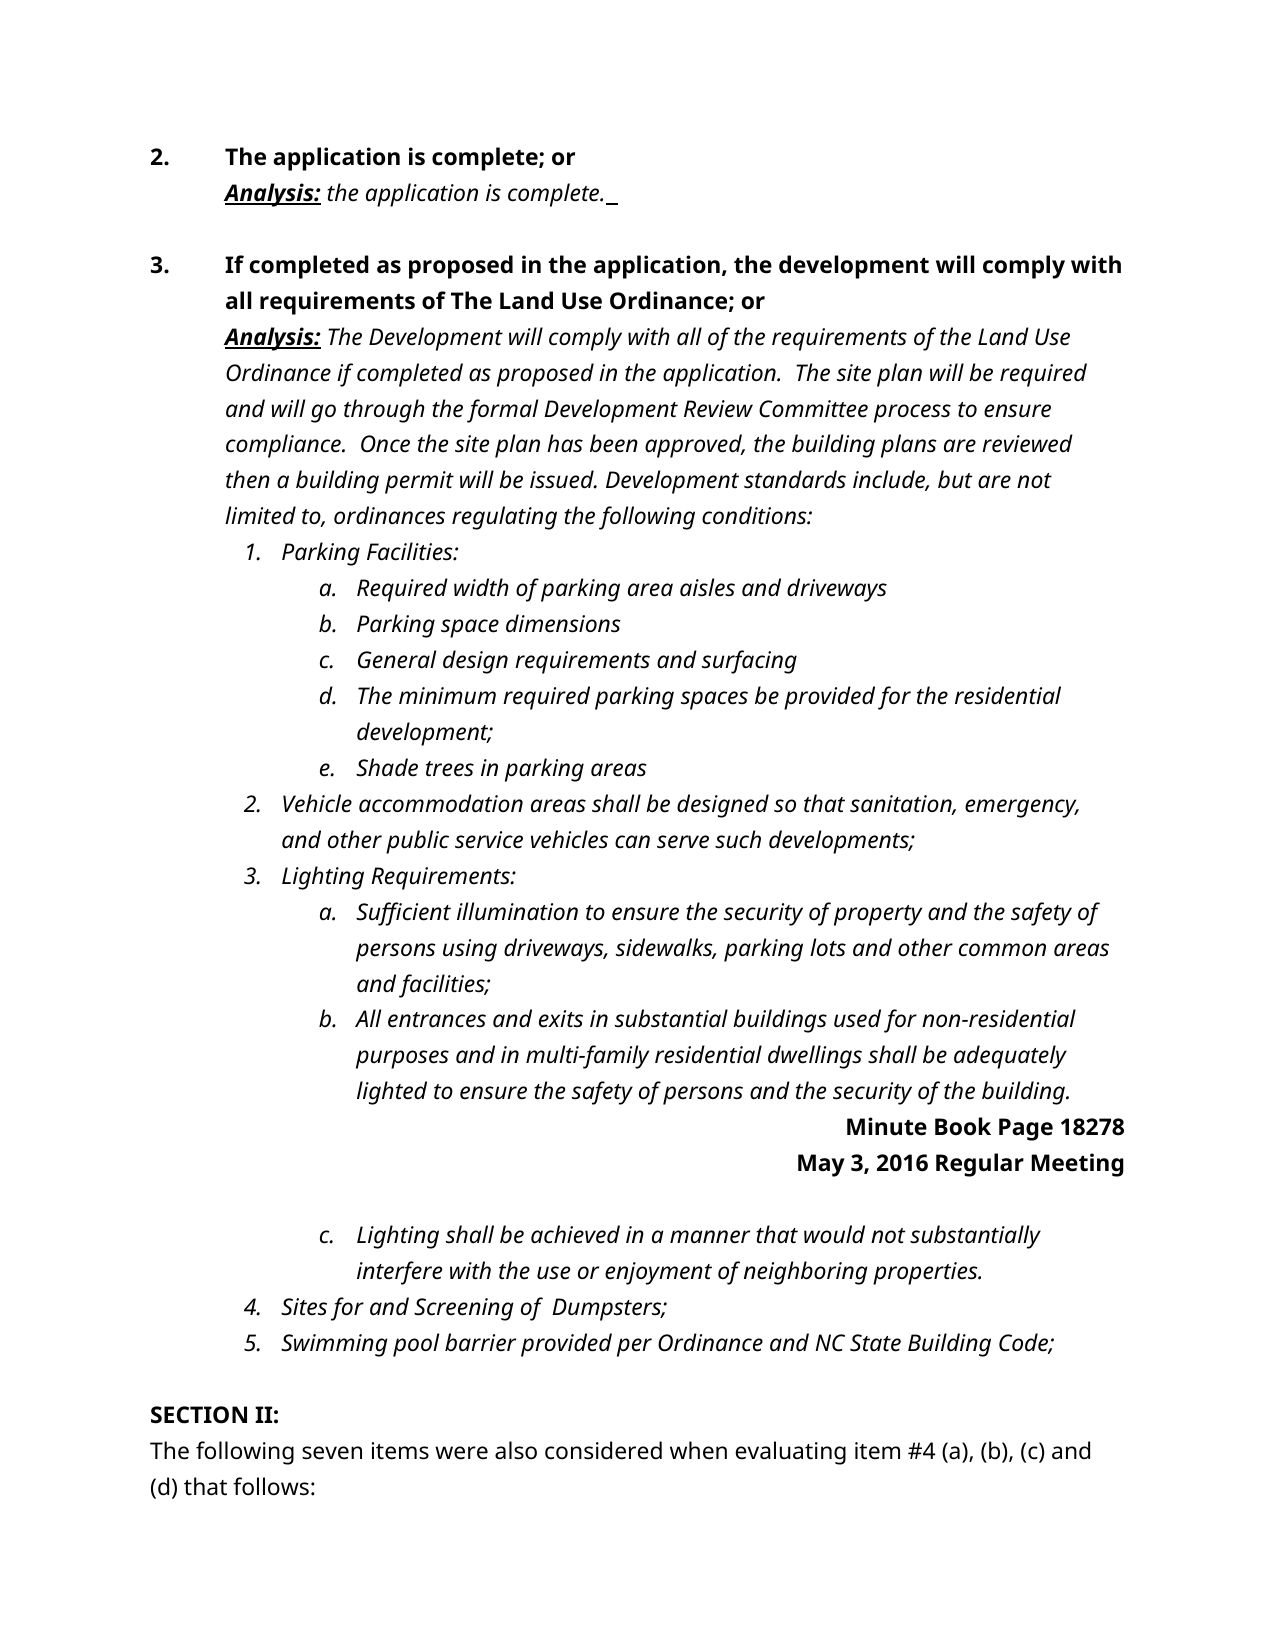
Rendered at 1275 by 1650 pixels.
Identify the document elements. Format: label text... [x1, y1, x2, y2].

list Parking space dimensions [319, 608, 1125, 639]
list The minimum required parking spaces be provided for the residential development; [319, 680, 1125, 747]
text The following seven items were also considered when evaluating item #4 (a), (b), (c) and (d) that follows: [150, 1435, 1125, 1502]
text 3. If completed as proposed in the application, the development will comply with all requirements of The Land Use Ordinance; or [150, 249, 1125, 316]
list Sufficient illumination to ensure the security of property and the safety of persons using driveways, sidewalks, parking lots and other common areas and facilities; [319, 896, 1125, 999]
list Vehicle accommodation areas shall be designed so that sanitation, emergency, and other public service vehicles can serve such developments; [244, 788, 1125, 855]
list Lighting Requirements: [244, 860, 1125, 891]
list Required width of parking area aisles and driveways [319, 572, 1125, 603]
list Sites for and Screening of Dumpsters; [244, 1291, 1125, 1322]
list May 3, 2016 Regular Meeting [281, 1147, 1125, 1178]
list All entrances and exits in substantial buildings used for non-residential purposes and in multi-family residential dwellings shall be adequately lighted to ensure the safety of persons and the security of the building. [319, 1003, 1125, 1107]
text Analysis: The Development will comply with all of the requirements of the Land Use Ordinance if completed as proposed in the application. The site plan will be required and will go through the formal Development Review Committee process to ensure compliance. Once the site plan has been approved, the building plans are reviewed then a building permit will be issued. Development standards include, but are not limited to, ordinances regulating the following conditions: [225, 321, 1125, 532]
list Minute Book Page 18278 [281, 1111, 1125, 1142]
list Lighting shall be achieved in a manner that would not substantially interfere with the use or enjoyment of neighboring properties. [319, 1219, 1125, 1286]
text 2. The application is complete; or [150, 141, 1125, 172]
list Parking Facilities: [244, 536, 1125, 567]
text Analysis: the application is complete. [150, 177, 1125, 208]
list Shade trees in parking areas [319, 752, 1125, 783]
list Swimming pool barrier provided per Ordinance and NC State Building Code; [244, 1327, 1125, 1358]
text SECTION II: [150, 1399, 1125, 1430]
list General design requirements and surfacing [319, 644, 1125, 675]
